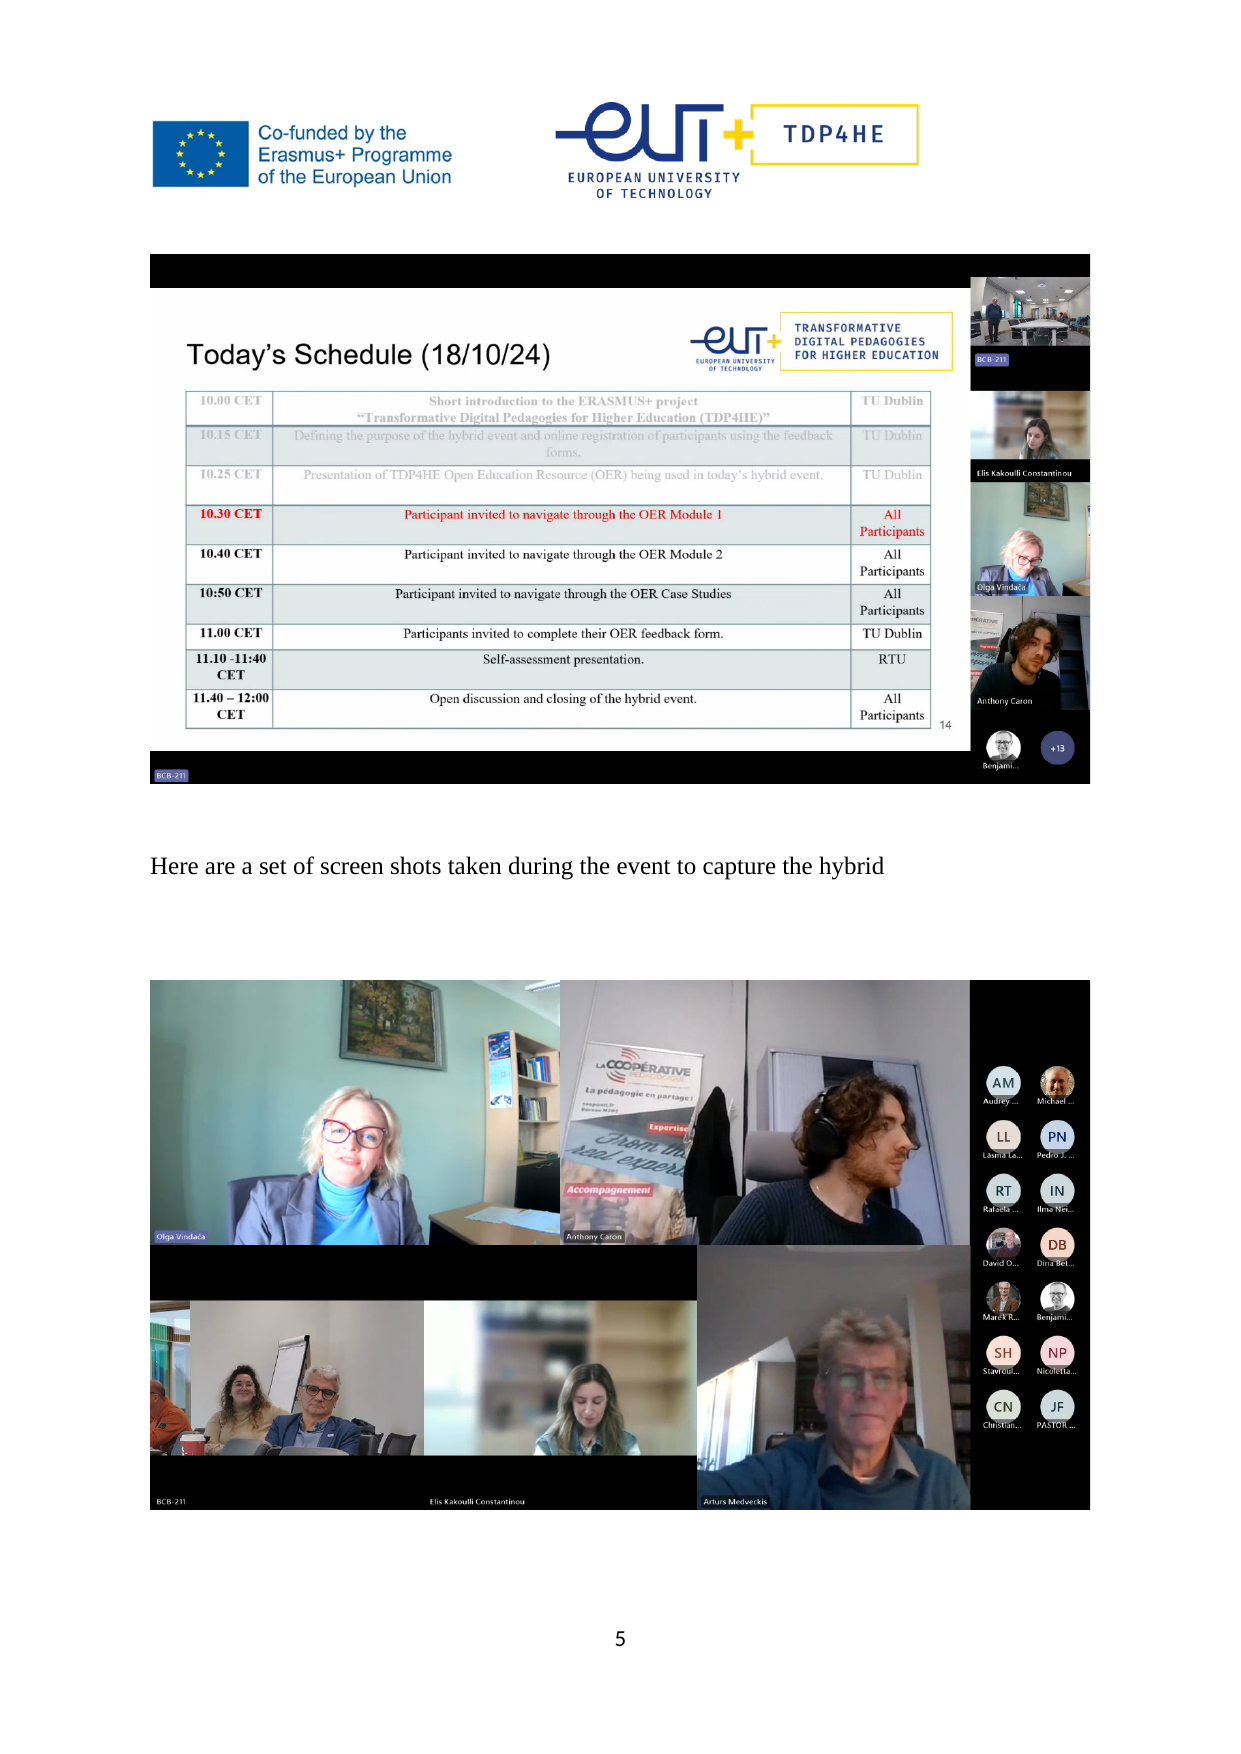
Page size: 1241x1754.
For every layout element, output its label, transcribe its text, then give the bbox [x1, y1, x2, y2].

picture [150, 109, 462, 198]
text Here are a set of screen shots taken during the event to capture the hybrid [150, 851, 1090, 880]
picture [555, 102, 919, 198]
picture [150, 254, 1091, 784]
picture [150, 980, 1091, 1510]
